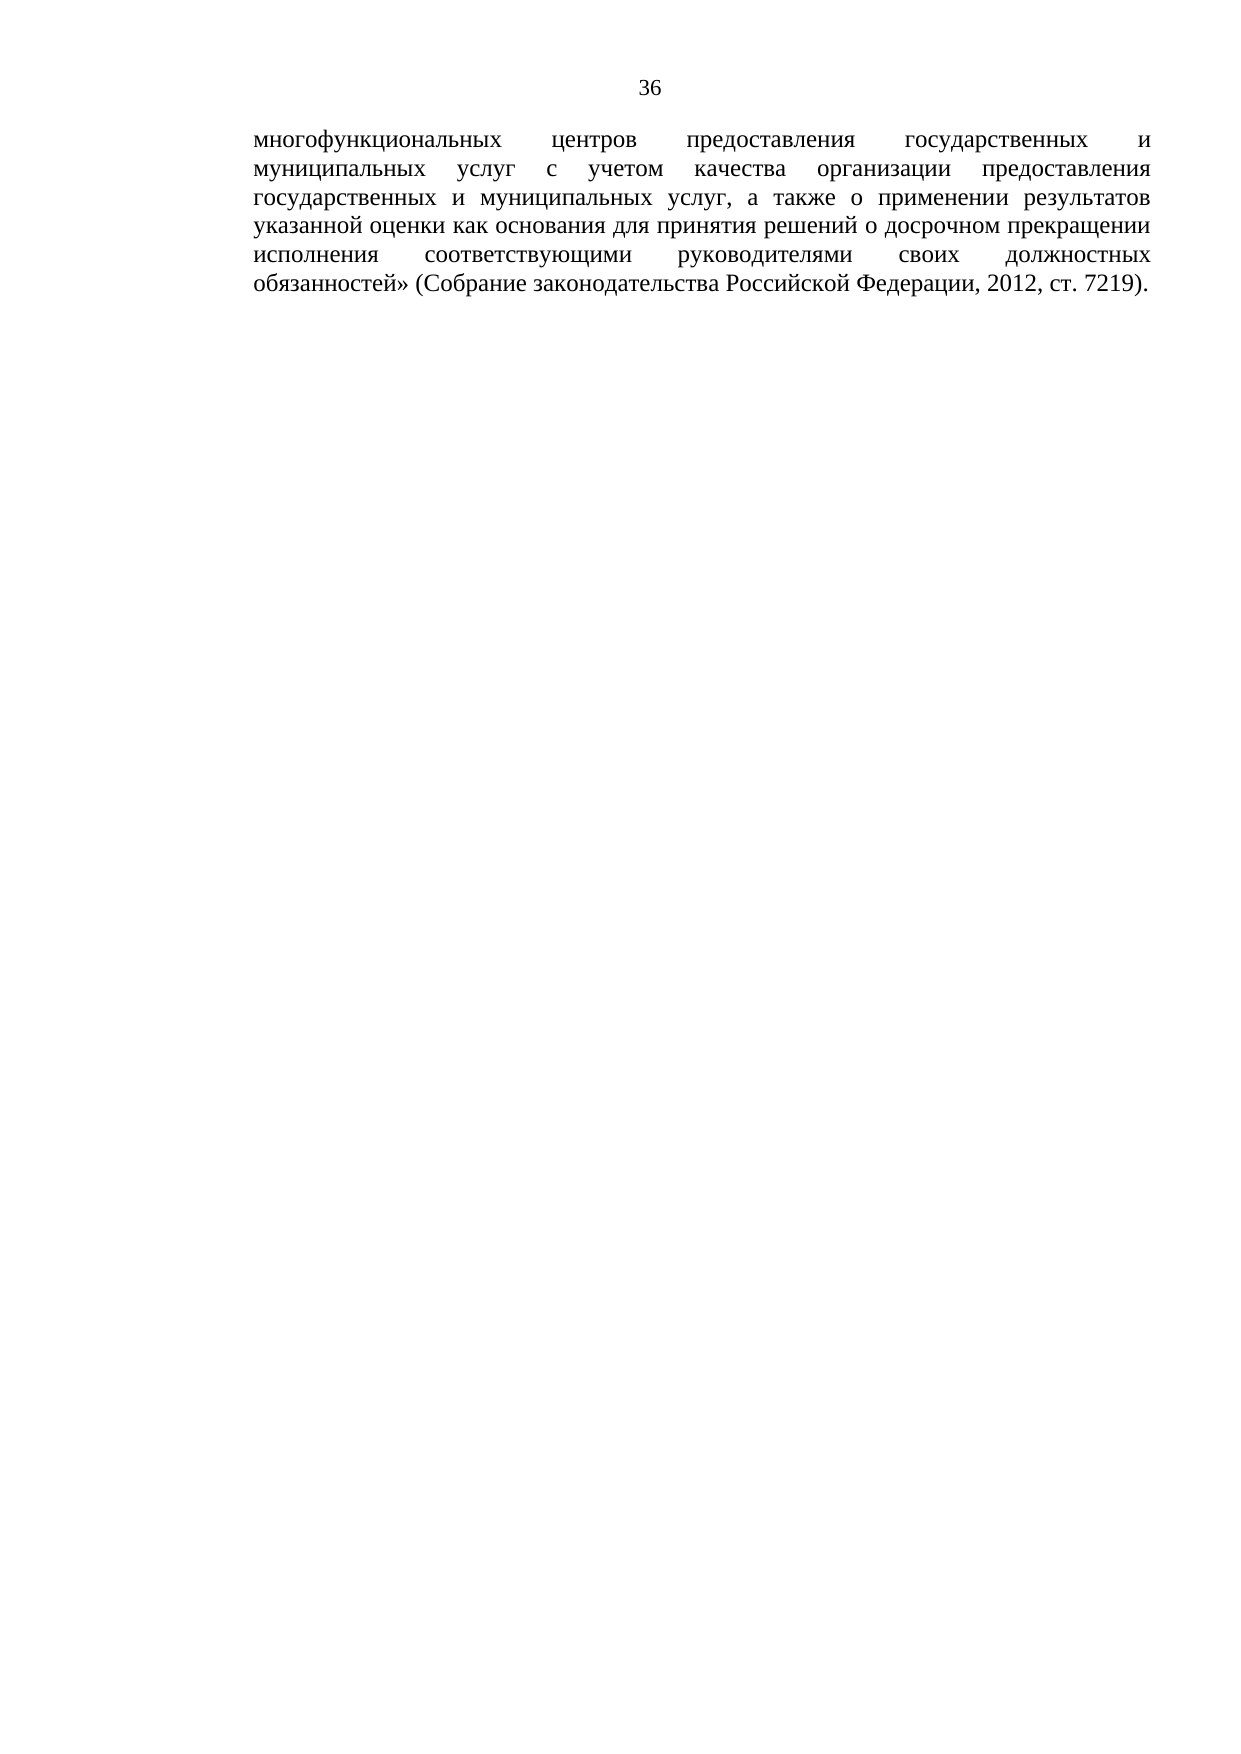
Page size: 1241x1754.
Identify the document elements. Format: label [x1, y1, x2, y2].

text [253, 124, 1152, 297]
